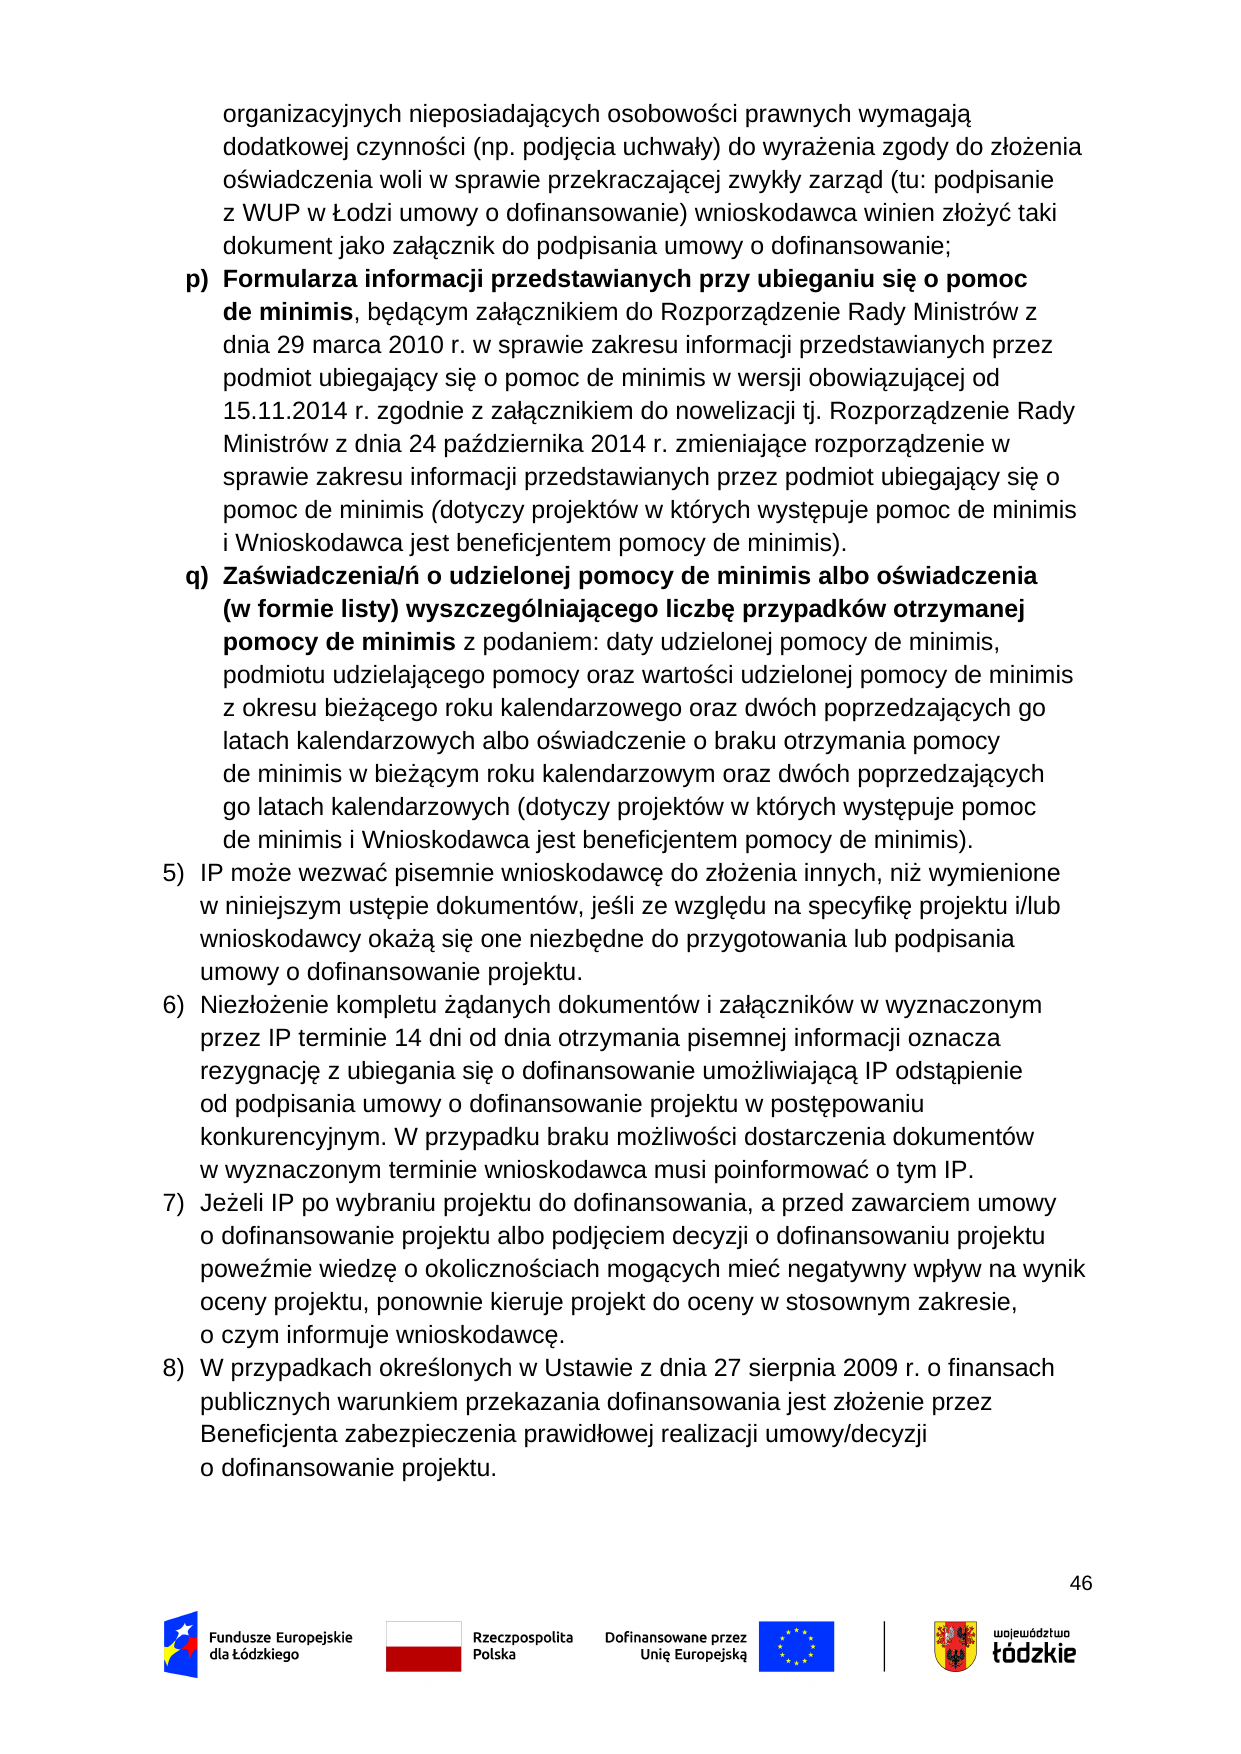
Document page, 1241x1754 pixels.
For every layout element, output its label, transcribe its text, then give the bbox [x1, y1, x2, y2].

list IP może wezwać pisemnie wnioskodawcę do złożenia innych, niż wymienione w niniejszym ustępie dokumentów, jeśli ze względu na specyfikę projektu i/lub wnioskodawcy okażą się one niezbędne do przygotowania lub podpisania umowy o dofinansowanie projektu. [162, 858, 1092, 986]
list W przypadkach określonych w Ustawie z dnia 27 sierpnia 2009 r. o finansach publicznych warunkiem przekazania dofinansowania jest złożenie przez Beneficjenta zabezpieczenia prawidłowej realizacji umowy/decyzji o dofinansowanie projektu. [162, 1353, 1092, 1481]
list Jeżeli IP po wybraniu projektu do dofinansowania, a przed zawarciem umowy o dofinansowanie projektu albo podjęciem decyzji o dofinansowaniu projektu poweźmie wiedzę o okolicznościach mogących mieć negatywny wpływ na wynik oceny projektu, ponownie kieruje projekt do oceny w stosownym zakresie, o czym informuje wnioskodawcę. [162, 1188, 1092, 1349]
list Formularza informacji przedstawianych przy ubieganiu się o pomoc de minimis, będącym załącznikiem do Rozporządzenie Rady Ministrów z dnia 29 marca 2010 r. w sprawie zakresu informacji przedstawianych przez podmiot ubiegający się o pomoc de minimis w wersji obowiązującej od 15.11.2014 r. zgodnie z załącznikiem do nowelizacji tj. Rozporządzenie Rady Ministrów z dnia 24 października 2014 r. zmieniające rozporządzenie w sprawie zakresu informacji przedstawianych przez podmiot ubiegający się o pomoc de minimis (dotyczy projektów w których występuje pomoc de minimis i Wnioskodawca jest beneficjentem pomocy de minimis). [185, 264, 1092, 557]
list Zaświadczenia/ń o udzielonej pomocy de minimis albo oświadczenia (w formie listy) wyszczególniającego liczbę przypadków otrzymanej pomocy de minimis z podaniem: daty udzielonej pomocy de minimis, podmiotu udzielającego pomocy oraz wartości udzielonej pomocy de minimis z okresu bieżącego roku kalendarzowego oraz dwóch poprzedzających go latach kalendarzowych albo oświadczenie o braku otrzymania pomocy de minimis w bieżącym roku kalendarzowym oraz dwóch poprzedzających go latach kalendarzowych (dotyczy projektów w których występuje pomoc de minimis i Wnioskodawca jest beneficjentem pomocy de minimis). [185, 561, 1092, 854]
picture [147, 1594, 1093, 1695]
list Niezłożenie kompletu żądanych dokumentów i załączników w wyznaczonym przez IP terminie 14 dni od dnia otrzymania pisemnej informacji oznacza rezygnację z ubiegania się o dofinansowanie umożliwiającą IP odstąpienie od podpisania umowy o dofinansowanie projektu w postępowaniu konkurencyjnym. W przypadku braku możliwości dostarczenia dokumentów w wyznaczonym terminie wnioskodawca musi poinformować o tym IP. [162, 990, 1092, 1184]
